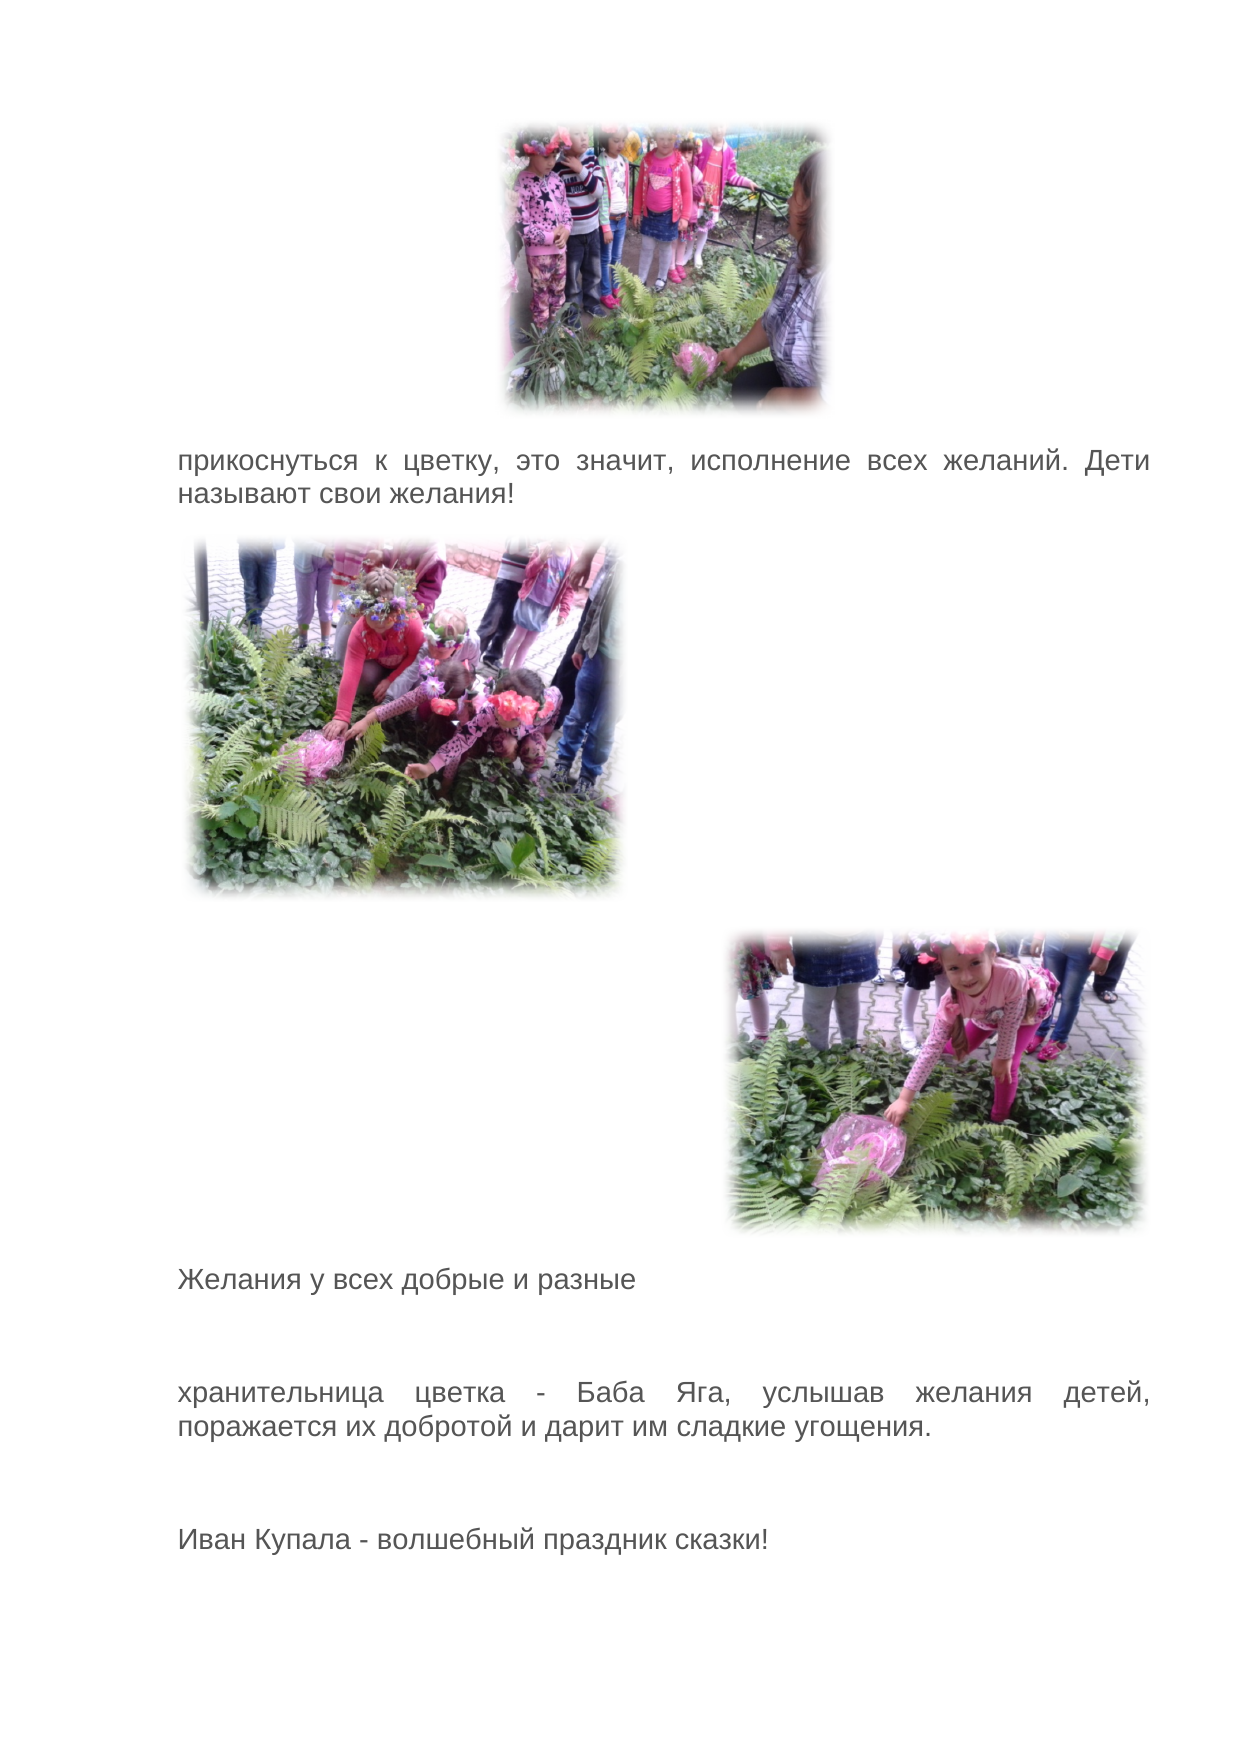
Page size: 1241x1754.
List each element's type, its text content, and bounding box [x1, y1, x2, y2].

text Иван Купала - волшебный праздник сказки! [177, 1522, 1152, 1555]
picture [750, 955, 1123, 1210]
picture [525, 148, 807, 390]
text прикоснуться к цветку, это значит, исполнение всех желаний. Дети называют свои желания! [177, 443, 1152, 510]
text хранительница цветка - Баба Яга, услышав желания детей, поражается их добротой и дарит им сладкие угощения. [177, 1375, 1152, 1442]
picture [210, 563, 600, 873]
text Желания у всех добрые и разные [177, 1262, 1152, 1295]
